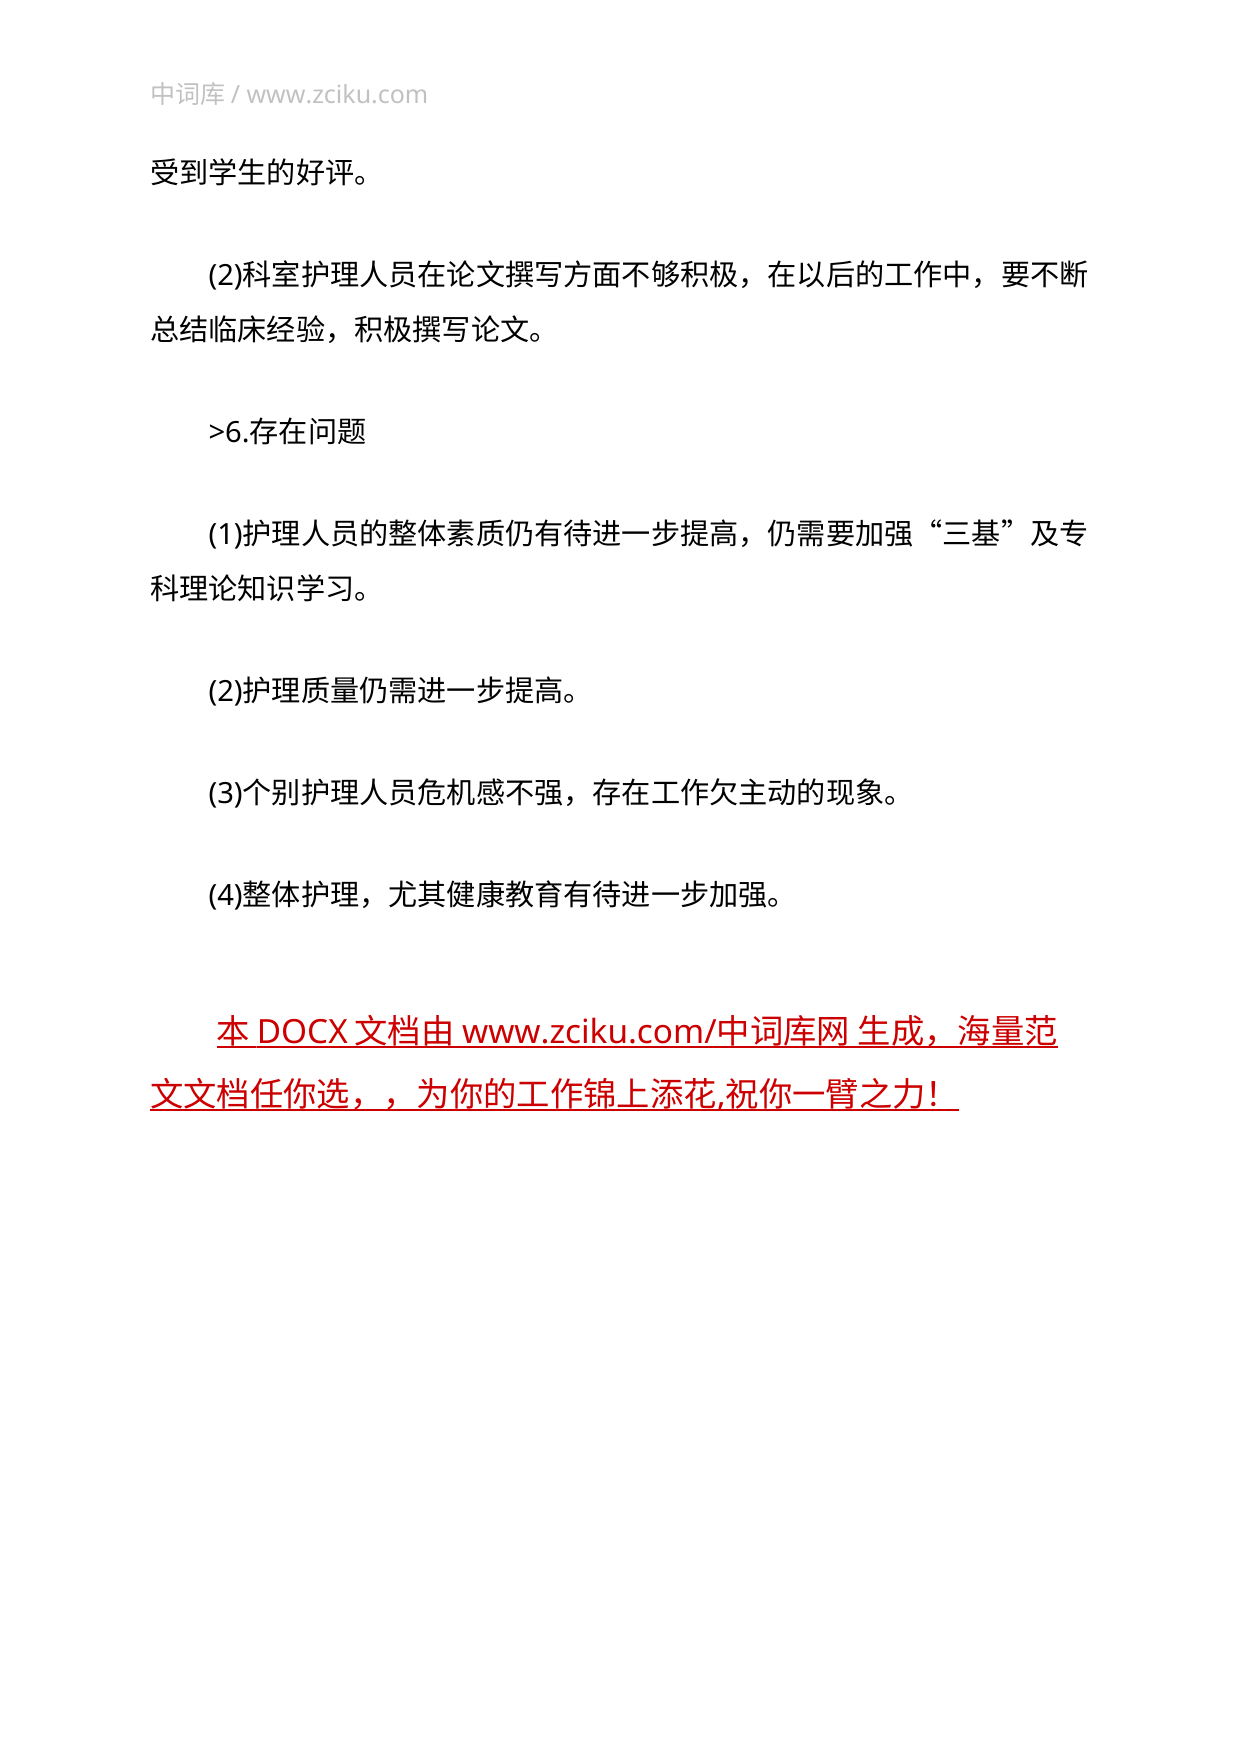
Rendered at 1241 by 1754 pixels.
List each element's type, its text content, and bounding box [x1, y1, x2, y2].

text (1)护理人员的整体素质仍有待进一步提高，仍需要加强“三基”及专科理论知识学习。 [150, 511, 1090, 608]
text >6.存在问题 [150, 408, 1090, 451]
text (2)护理质量仍需进一步提高。 [150, 667, 1090, 710]
text (4)整体护理，尤其健康教育有待进一步加强。 [150, 871, 1090, 914]
text 本DOCX文档由 www.zciku.com/中词库网 生成，海量范文文档任你选，，为你的工作锦上添花,祝你一臂之力！ [150, 1004, 1090, 1116]
text (3)个别护理人员危机感不强，存在工作欠主动的现象。 [150, 769, 1090, 812]
text (2)科室护理人员在论文撰写方面不够积极，在以后的工作中，要不断总结临床经验，积极撰写论文。 [150, 252, 1090, 349]
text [150, 150, 1090, 192]
